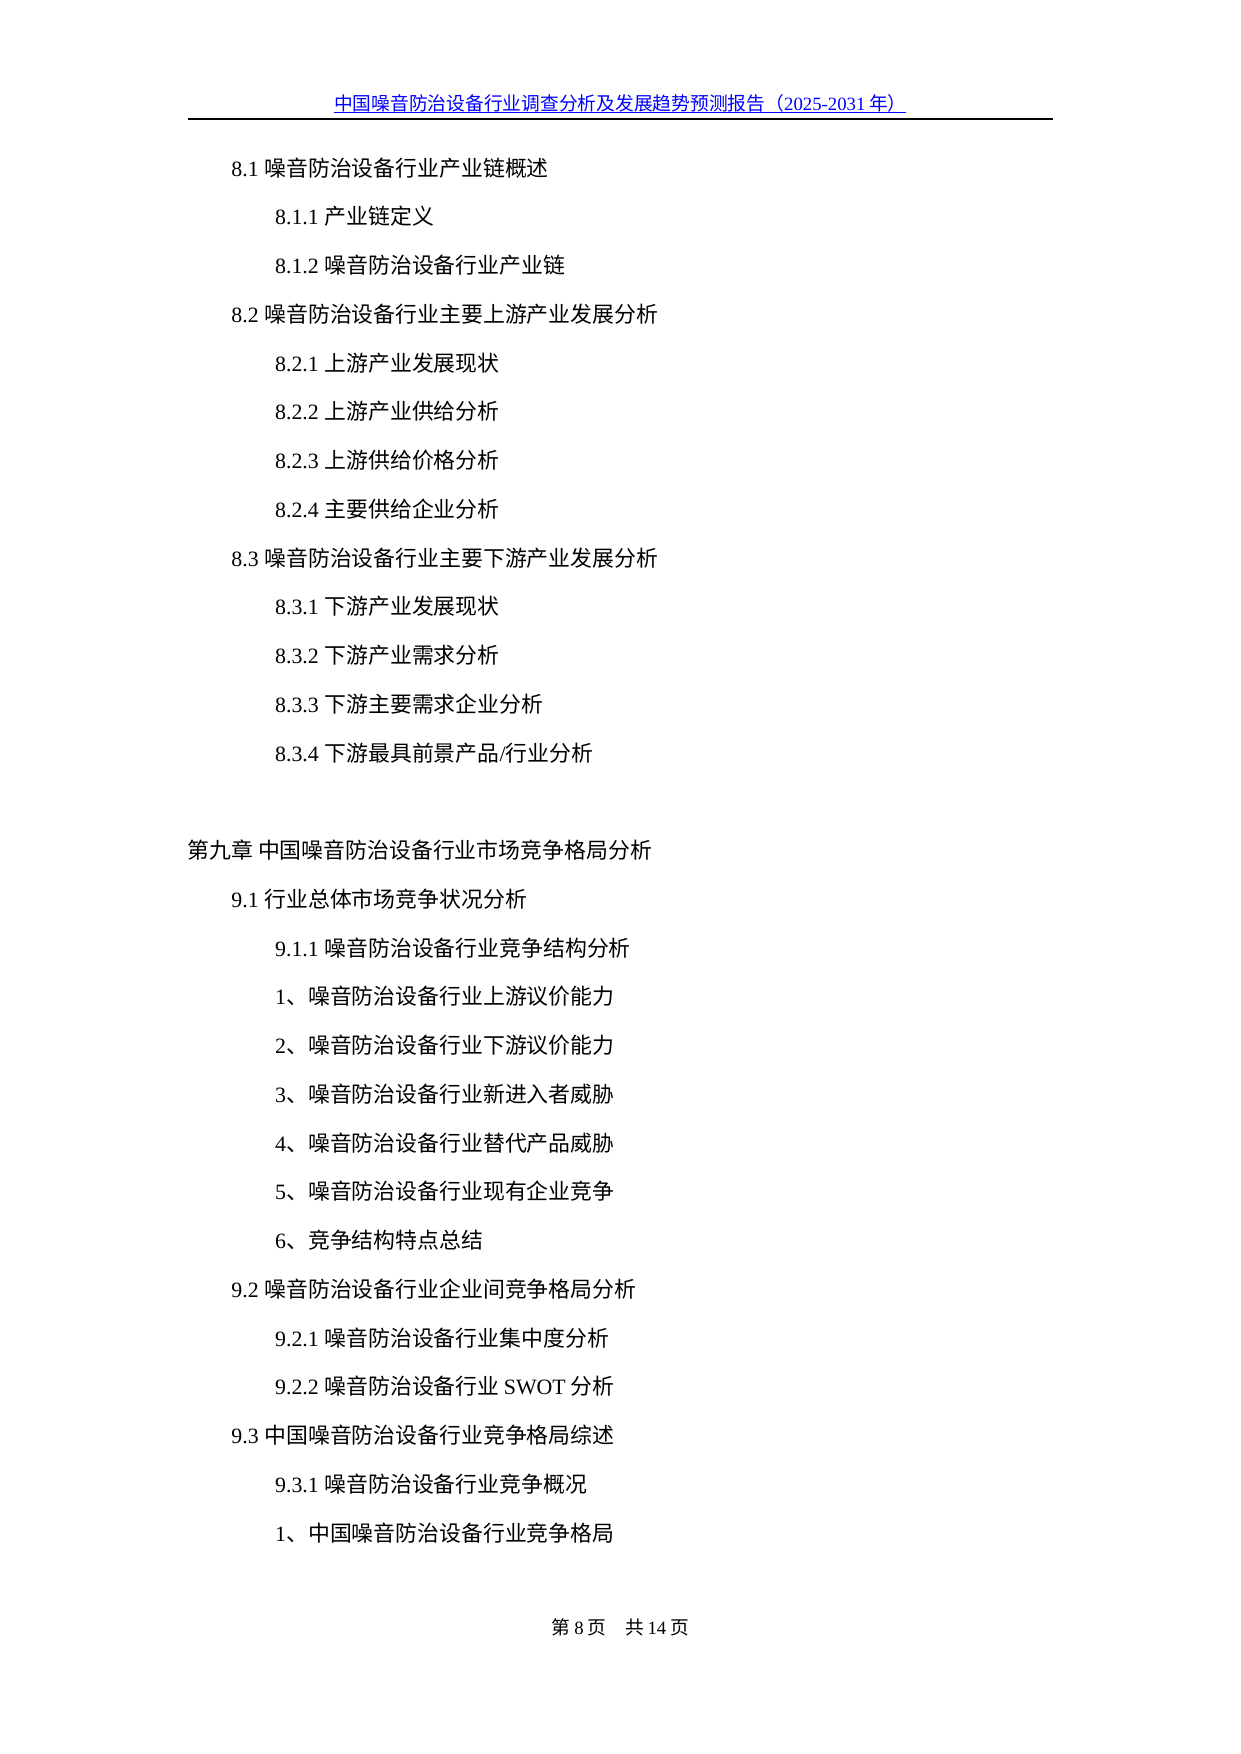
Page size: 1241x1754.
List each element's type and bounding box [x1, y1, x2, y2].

text [187, 150, 1053, 1548]
